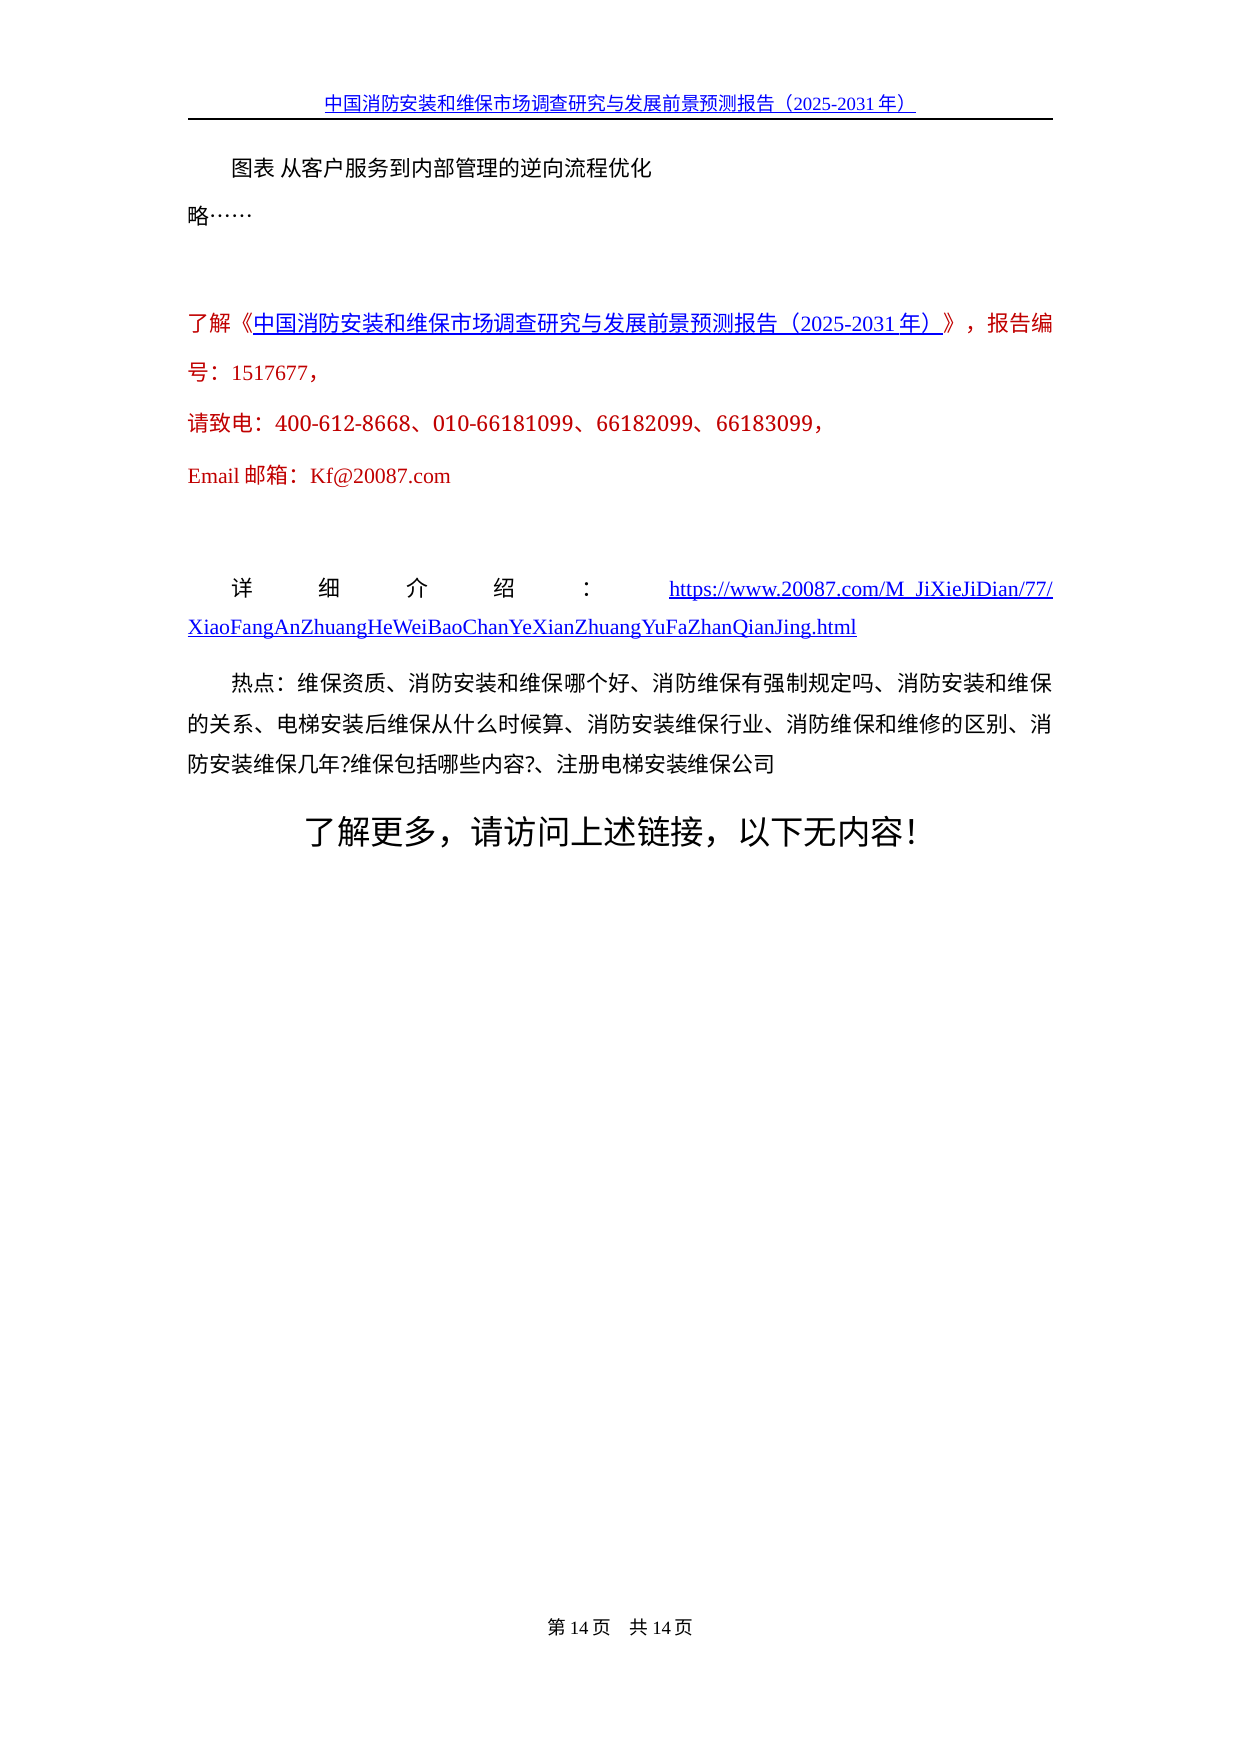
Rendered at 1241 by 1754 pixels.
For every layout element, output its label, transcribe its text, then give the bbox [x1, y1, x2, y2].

text Email邮箱：Kf@20087.com [187, 457, 1053, 490]
title 了解更多，请访问上述链接，以下无内容！ [187, 797, 1053, 862]
text 了解《中国消防安装和维保市场调查研究与发展前景预测报告（2025-2031年）》，报告编号：1517677， [187, 305, 1053, 387]
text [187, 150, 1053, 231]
text 详细介绍：https://www.20087.com/M_JiXieJiDian/77/XiaoFangAnZhuangHeWeiBaoChanYeXianZhuangYuFaZhanQianJing.html [187, 570, 1053, 643]
text 热点：维保资质、消防安装和维保哪个好、消防维保有强制规定吗、消防安装和维保的关系、电梯安装后维保从什么时候算、消防安装维保行业、消防维保和维修的区别、消防安装维保几年?维保包括哪些内容?、注册电梯安装维保公司 [187, 666, 1053, 779]
text 请致电：400-612-8668、010-66181099、66182099、66183099， [187, 406, 1053, 438]
